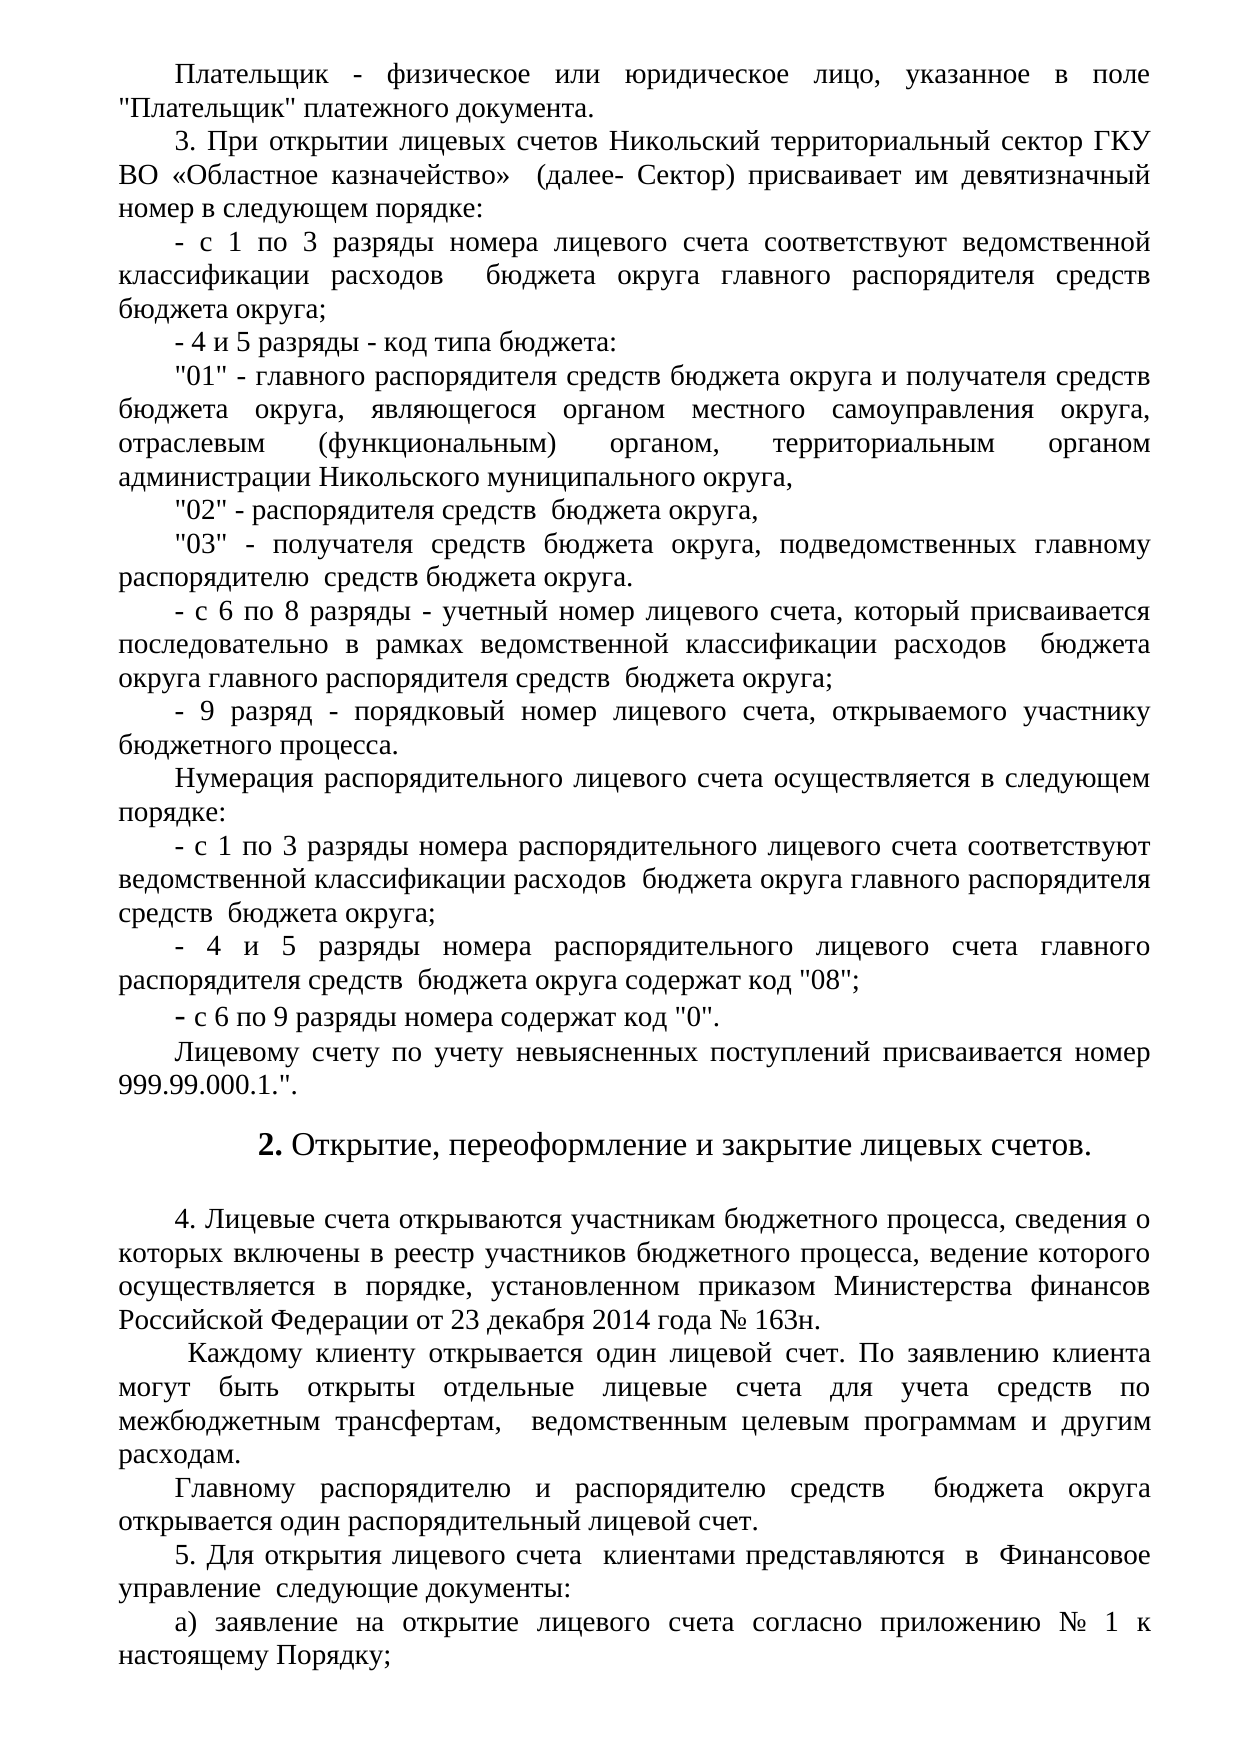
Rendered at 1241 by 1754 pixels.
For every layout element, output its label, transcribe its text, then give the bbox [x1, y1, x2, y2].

text а) заявление на открытие лицевого счета согласно приложению № 1 к настоящему Порядку; [118, 1604, 1152, 1671]
text - с 6 по 8 разряды - учетный номер лицевого счета, который присваивается последовательно в рамках ведомственной классификации расходов бюджета округа главного распорядителя средств бюджета округа; [118, 593, 1152, 693]
text "02" - распорядителя средств бюджета округа, [118, 492, 1152, 526]
text - 9 разряд - порядковый номер лицевого счета, открываемого участнику бюджетного процесса. [118, 693, 1152, 761]
text "01" - главного распорядителя средств бюджета округа и получателя средств бюджета округа, являющегося органом местного самоуправления округа, отраслевым (функциональным) органом, территориальным органом администрации Никольского муниципального округа, [118, 358, 1152, 492]
text 5. Для открытия лицевого счета клиентами представляются в Финансовое управление следующие документы: [118, 1537, 1152, 1604]
text - 4 и 5 разряды - код типа бюджета: [118, 324, 1152, 358]
text 3. При открытии лицевых счетов Никольский территориальный сектор ГКУ ВО «Областное казначейство» (далее- Сектор) присваивает им девятизначный номер в следующем порядке: [118, 123, 1152, 224]
text - 4 и 5 разряды номера распорядительного лицевого счета главного распорядителя средств бюджета округа содержат код "08"; [118, 928, 1152, 995]
text - с 1 по 3 разряды номера распорядительного лицевого счета соответствуют ведомственной классификации расходов бюджета округа главного распорядителя средств бюджета округа; [118, 828, 1152, 928]
text Плательщик - физическое или юридическое лицо, указанное в поле "Плательщик" платежного документа. [118, 56, 1152, 123]
text - с 6 по 9 разряды номера содержат код "0". [118, 995, 1152, 1034]
text "03" - получателя средств бюджета округа, подведомственных главному распорядителю средств бюджета округа. [118, 526, 1152, 593]
text Нумерация распорядительного лицевого счета осуществляется в следующем порядке: [118, 761, 1152, 828]
text - с 1 по 3 разряды номера лицевого счета соответствуют ведомственной классификации расходов бюджета округа главного распорядителя средств бюджета округа; [118, 224, 1152, 324]
text Главному распорядителю и распорядителю средств бюджета округа открывается один распорядительный лицевой счет. [118, 1470, 1152, 1537]
text Каждому клиенту открывается один лицевой счет. По заявлению клиента могут быть открыты отдельные лицевые счета для учета средств по межбюджетным трансфертам, ведомственным целевым программам и другим расходам. [118, 1336, 1152, 1470]
text Лицевому счету по учету невыясненных поступлений присваивается номер 999.99.000.1.". [118, 1034, 1152, 1125]
text 2. Открытие, переоформление и закрытие лицевых счетов. [118, 1125, 1152, 1163]
text 4. Лицевые счета открываются участникам бюджетного процесса, сведения о которых включены в реестр участников бюджетного процесса, ведение которого осуществляется в порядке, установленном приказом Министерства финансов Российской Федерации от 23 декабря 2014 года № 163н. [118, 1201, 1152, 1336]
